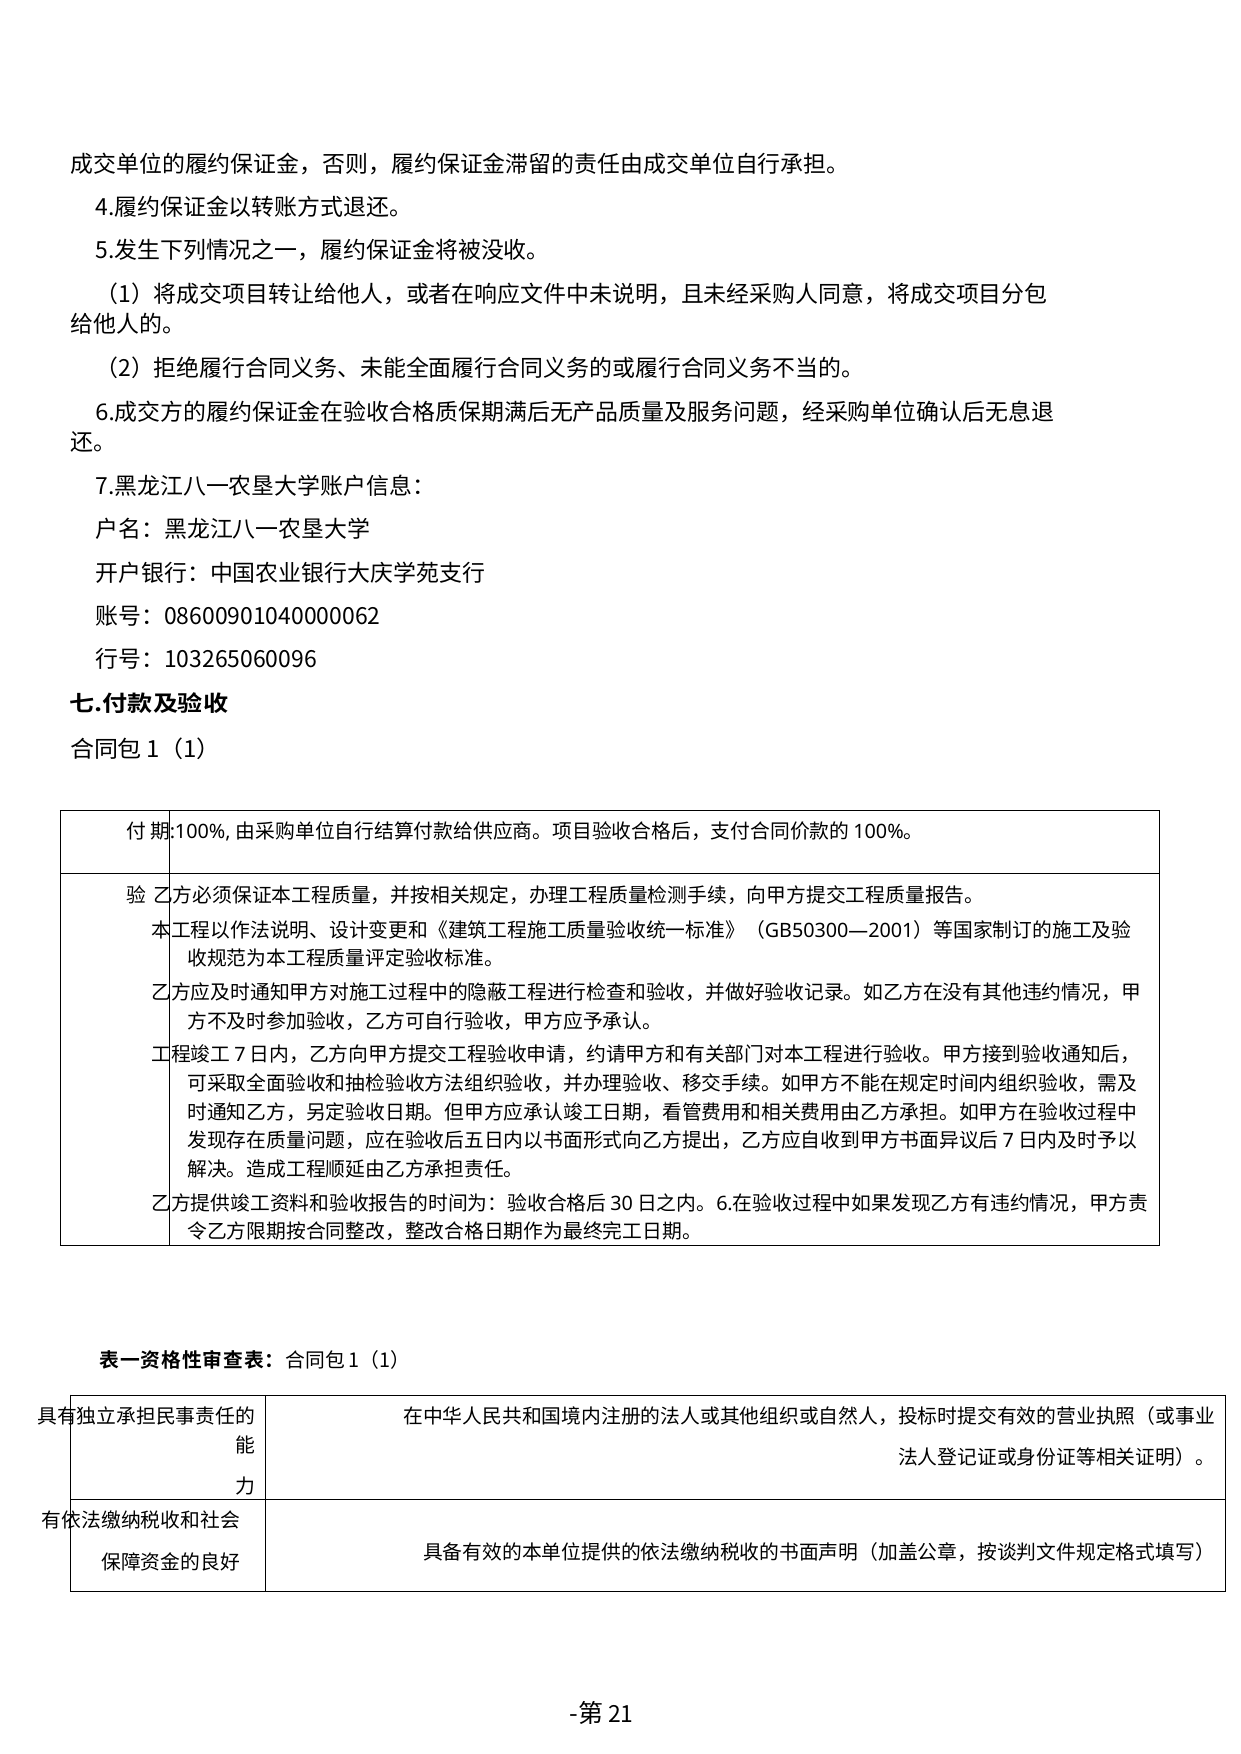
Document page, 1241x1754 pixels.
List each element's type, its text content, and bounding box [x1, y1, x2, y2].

text 4.履约保证金以转账方式退还。 [70, 191, 1066, 222]
subtitle 七.付款及验收 [69, 686, 1092, 718]
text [70, 148, 1066, 178]
text 户名：黑龙江八一农垦大学 [70, 513, 1066, 544]
text 开户银行：中国农业银行大庆学苑支行 [70, 556, 1066, 587]
text 5.发生下列情况之一，履约保证金将被没收。 [70, 234, 1066, 265]
table_cell 验收要求 [61, 874, 169, 1245]
table_header 在中华人民共和国境内注册的法人或其他组织或自然人，投标时提交有效的营业执照（或事业 法人登记证或身份证等相关证明）。 [266, 1396, 1225, 1499]
table_cell 1.乙方必须保证本工程质量，并按相关规定，办理工程质量检测手续，向甲方提交工程质量报告。 2.本工程以作法说明、设计变更和《建筑工程施工质量验收统一标准》（GB50300—2001）等国家制订的施工及验收规范为本工程质量评定验收标准。 3.乙方应及时通知甲方对施工过程中的隐蔽工程进行检查和验收，并做好验收记录。如乙方在没有其他违约情况，甲方不及时参加验收，乙方可自行验收，甲方应予承认。 4.工程竣工7日内，乙方向甲方提交工程验收申请，约请甲方和有关部门对本工程进行验收。甲方接到验收通知后，可采取全面验收和抽检验收方法组织验收，并办理验收、移交手续。如甲方不能在规定时间内组织验收，需及时通知乙方，另定验收日期。但甲方应承认竣工日期，看管费用和相关费用由乙方承担。如甲方在验收过程中发现存在质量问题，应在验收后五日内以书面形式向乙方提出，乙方应自收到甲方书面异议后7日内及时予以解决。造成工程顺延由乙方承担责任。 5.乙方提供竣工资料和验收报告的时间为：验收合格后30日之内。6.在验收过程中如果发现乙方有违约情况，甲方责令乙方限期按合同整改，整改合格日期作为最终完工日期。 [170, 874, 1159, 1245]
text （2）拒绝履行合同义务、未能全面履行合同义务的或履行合同义务不当的。 [70, 352, 1066, 383]
text 6.成交方的履约保证金在验收合格质保期满后无产品质量及服务问题，经采购单位确认后无息退还。 [70, 395, 1066, 457]
text 账号：08600901040000062 [70, 600, 1066, 631]
text 表一资格性审查表：合同包1（1） [70, 1344, 429, 1373]
table_cell 有依法缴纳税收和社会保障资金的良好记录 [71, 1500, 265, 1591]
text 7.黑龙江八一农垦大学账户信息： [70, 470, 1066, 501]
text 行号：103265060096 [70, 643, 1066, 674]
text 合同包1（1） [70, 731, 1092, 764]
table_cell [266, 1500, 1225, 1591]
table_header 付款方式 [61, 811, 169, 873]
table_header 具有独立承担民事责任的能 力 [71, 1396, 265, 1499]
text （1）将成交项目转让给他人，或者在响应文件中未说明，且未经采购人同意，将成交项目分包给他人的。 [70, 278, 1066, 339]
table_header 1期:100%, 由采购单位自行结算付款给供应商。项目验收合格后，支付合同价款的100%。 [170, 811, 1159, 873]
